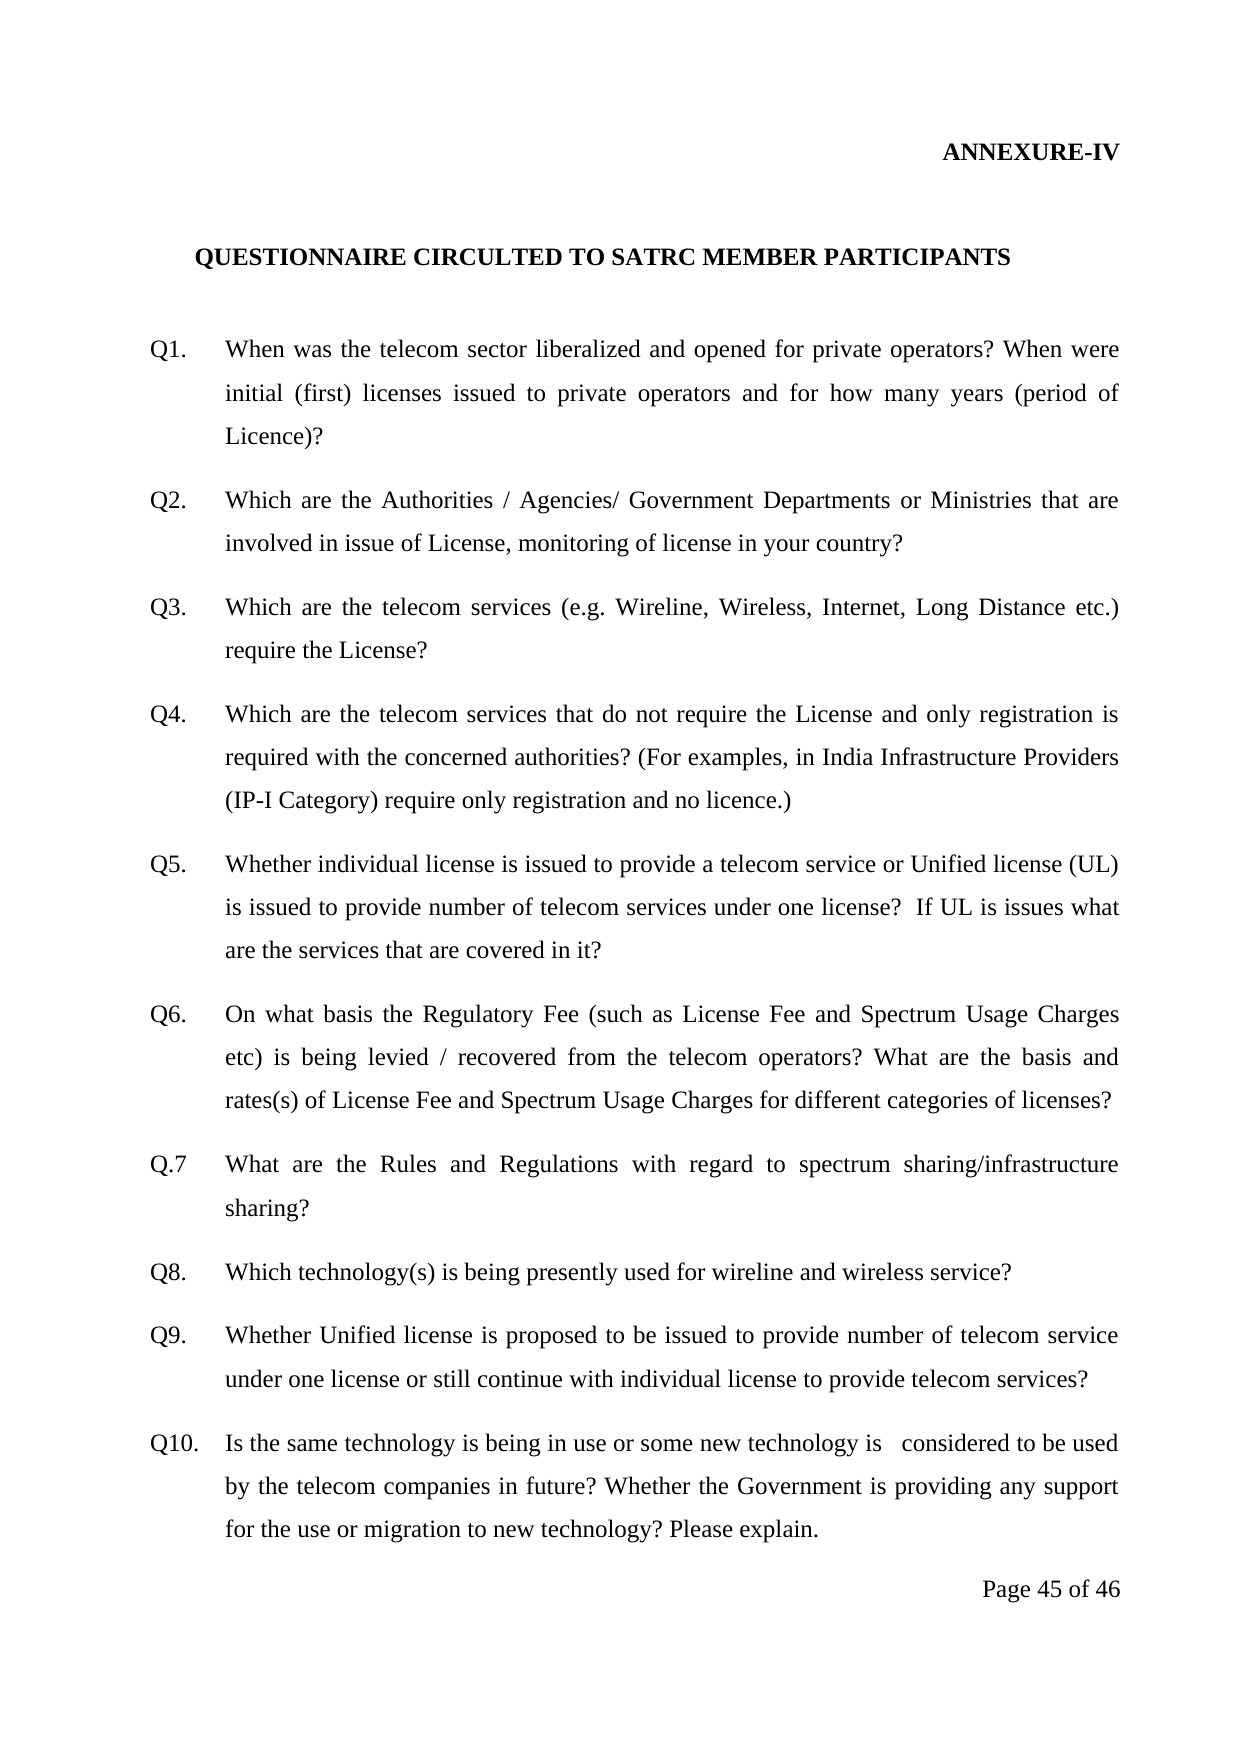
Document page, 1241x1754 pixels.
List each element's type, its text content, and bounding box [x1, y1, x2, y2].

text ANNEXURE-IV [150, 137, 1120, 166]
text Q8. Which technology(s) is being presently used for wireline and wireless service? [150, 1257, 1120, 1285]
text Q.7 What are the Rules and Regulations with regard to spectrum sharing/infrastructure sharing? [150, 1149, 1120, 1221]
text Q2. Which are the Authorities / Agencies/ Government Departments or Ministries that are involved in issue of License, monitoring of license in your country? [150, 485, 1120, 557]
text Q9. Whether Unified license is proposed to be issued to provide number of telecom service under one license or still continue with individual license to provide telecom services? [150, 1321, 1120, 1392]
text QUESTIONNAIRE CIRCULTED TO SATRC MEMBER PARTICIPANTS [194, 242, 1120, 271]
text Q3. Which are the telecom services (e.g. Wireline, Wireless, Internet, Long Distance etc.) require the License? [150, 592, 1120, 664]
text Q1. When was the telecom sector liberalized and opened for private operators? When were initial (first) licenses issued to private operators and for how many years (period of Licence)? [150, 334, 1120, 449]
text Q4. Which are the telecom services that do not require the License and only registration is required with the concerned authorities? (For examples, in India Infrastructure Providers (IP-I Category) require only registration and no licence.) [150, 699, 1120, 814]
text Q6. On what basis the Regulatory Fee (such as License Fee and Spectrum Usage Charges etc) is being levied / recovered from the telecom operators? What are the basis and rates(s) of License Fee and Spectrum Usage Charges for different categories of licenses? [150, 999, 1120, 1114]
text Q10. Is the same technology is being in use or some new technology is considered to be used by the telecom companies in future? Whether the Government is providing any support for the use or migration to new technology? Please explain. [150, 1428, 1120, 1543]
text Q5. Whether individual license is issued to provide a telecom service or Unified license (UL) is issued to provide number of telecom services under one license? If UL is issues what are the services that are covered in it? [150, 849, 1120, 964]
